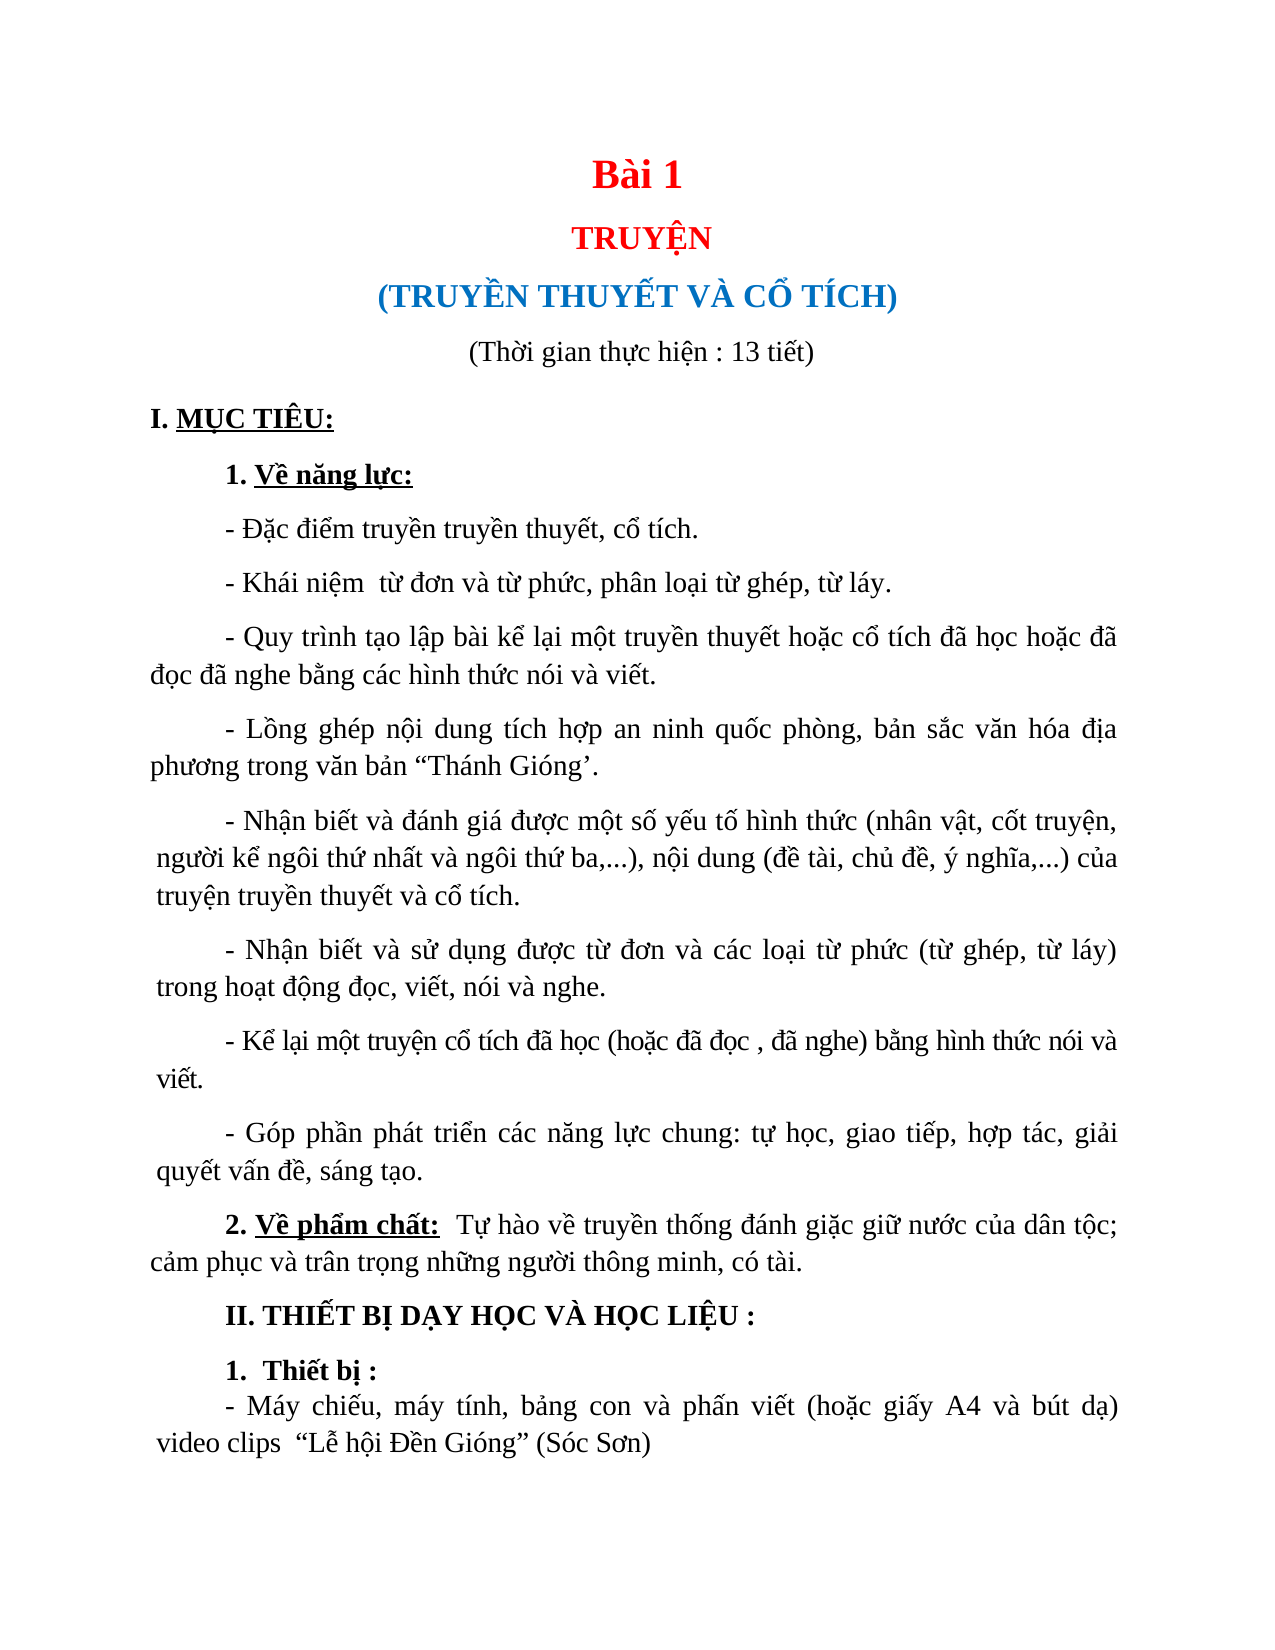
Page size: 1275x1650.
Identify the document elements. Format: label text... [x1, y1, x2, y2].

text - Đặc điểm truyền truyền thuyết, cổ tích. [156, 508, 1119, 546]
text 1. Về năng lực: [150, 454, 1119, 492]
text II. THIẾT BỊ DẠY HỌC VÀ HỌC LIỆU : [150, 1296, 1119, 1333]
text 2. Về phẩm chất: Tự hào về truyền thống đánh giặc giữ nước của dân tộc; cảm phục và trân trọng những người thông minh, có tài. [150, 1204, 1119, 1279]
text - Lồng ghép nội dung tích hợp an ninh quốc phòng, bản sắc văn hóa địa phương trong văn bản “Thánh Gióng’. [150, 708, 1119, 783]
text - Khái niệm từ đơn và từ phức, phân loại từ ghép, từ láy. [150, 562, 1119, 600]
text - Nhận biết và sử dụng được từ đơn và các loại từ phức (từ ghép, từ láy) trong hoạt động đọc, viết, nói và nghe. [156, 929, 1119, 1004]
text I. MỤC TIÊU: [150, 401, 1035, 435]
text - Máy chiếu, máy tính, bảng con và phấn viết (hoặc giấy A4 và bút dạ) video clips “Lễ hội Đền Gióng” (Sóc Sơn) [156, 1387, 1119, 1462]
text Bài 1 [150, 150, 1125, 198]
text - Kể lại một truyện cổ tích đã học (hoặc đã đọc , đã nghe) bằng hình thức nói và viết. [156, 1021, 1119, 1096]
text - Quy trình tạo lập bài kể lại một truyền thuyết hoặc cổ tích đã học hoặc đã đọc đã nghe bằng các hình thức nói và viết. [150, 617, 1119, 692]
text - Nhận biết và đánh giá được một số yếu tố hình thức (nhân vật, cốt truyện, người kể ngôi thứ nhất và ngôi thứ ba,...), nội dung (đề tài, chủ đề, ý nghĩa,...) của truyện truyền thuyết và cổ tích. [156, 800, 1119, 912]
text - Góp phần phát triển các năng lực chung: tự học, giao tiếp, hợp tác, giải quyết vấn đề, sáng tạo. [156, 1112, 1119, 1187]
text (Thời gian thực hiện : 13 tiết) [150, 334, 1125, 368]
text (TRUYỀN THUYẾT VÀ CỔ TÍCH) [150, 276, 1125, 315]
text TRUYỆN [150, 218, 1125, 257]
list Thiết bị : [225, 1350, 1119, 1387]
